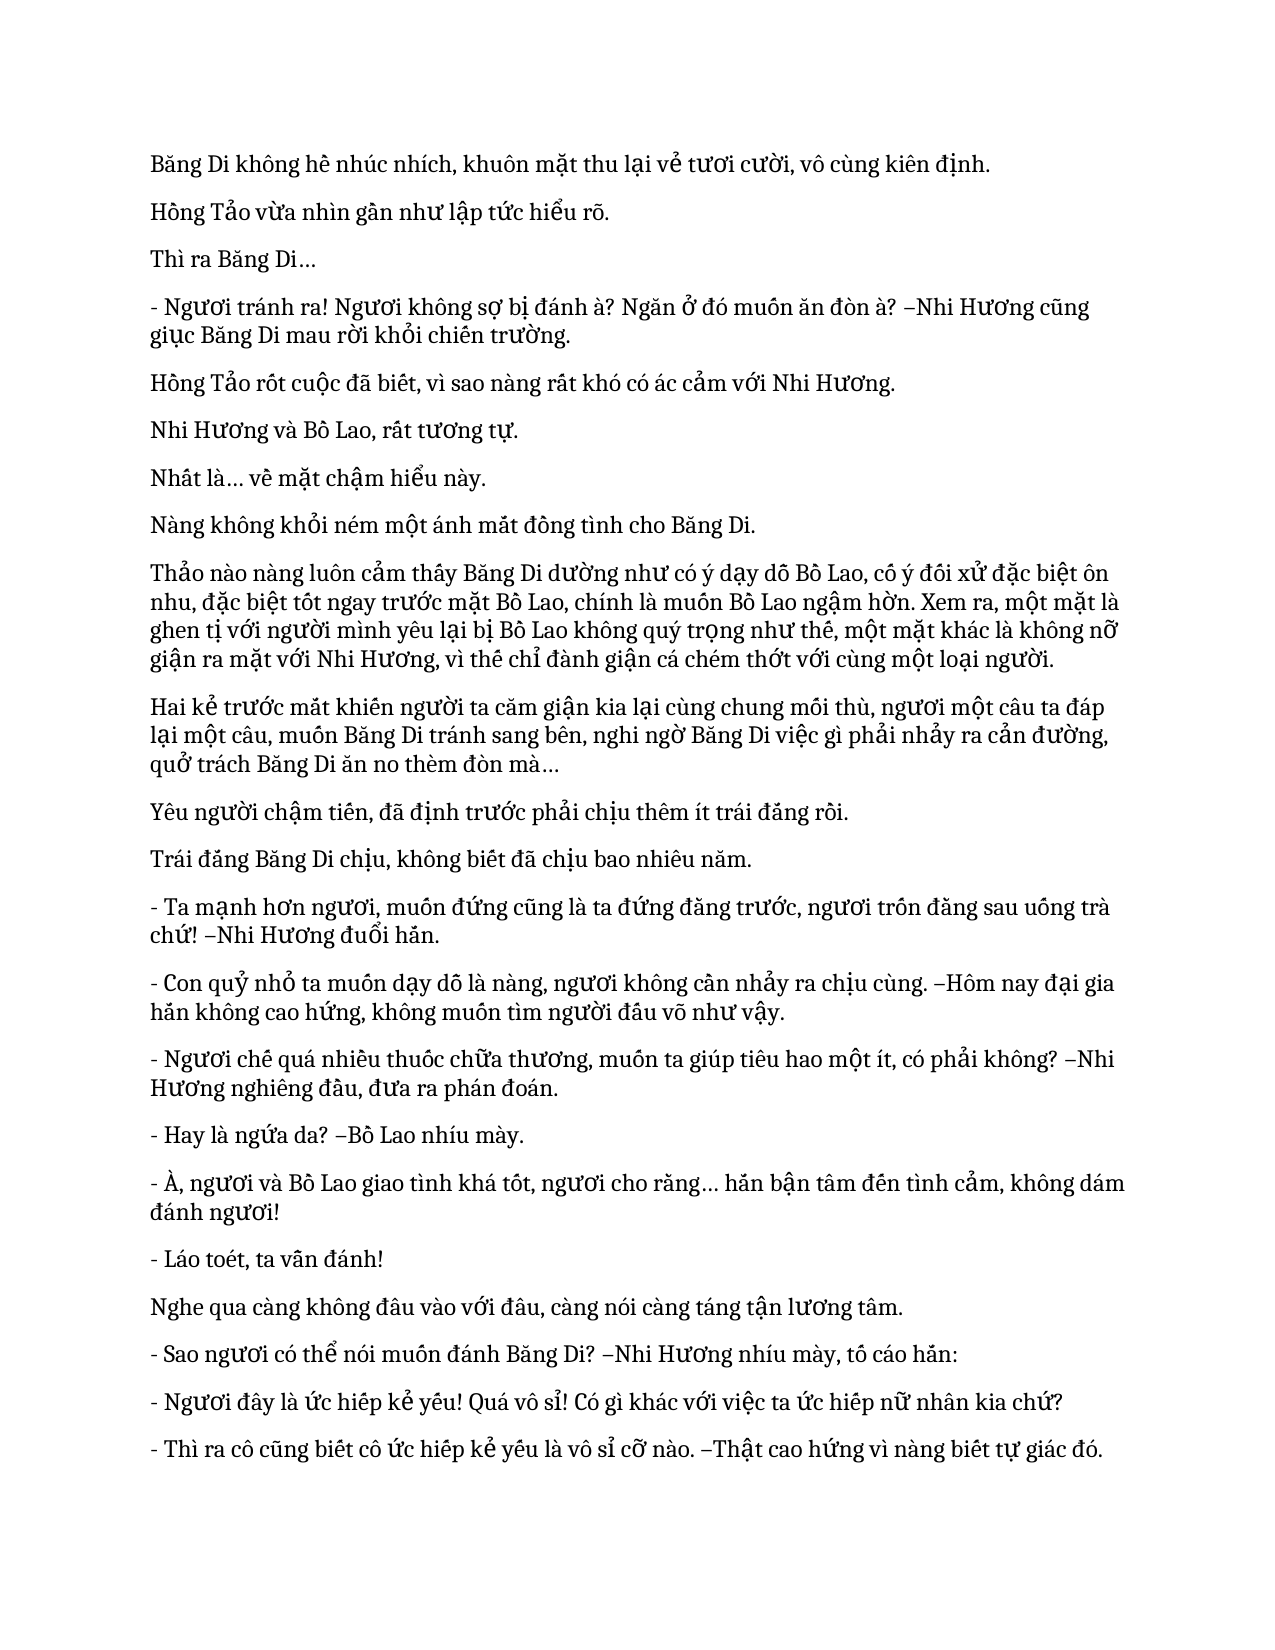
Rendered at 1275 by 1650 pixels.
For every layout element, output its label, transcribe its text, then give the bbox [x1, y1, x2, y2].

text Nhi Hương và Bồ Lao, rất tương tự. [150, 416, 1125, 445]
text Trái đắng Băng Di chịu, không biết đã chịu bao nhiêu năm. [150, 845, 1125, 874]
text Thảo nào nàng luôn cảm thấy Băng Di dường như có ý dạy dỗ Bồ Lao, cố ý đối xử đặc biệt ôn nhu, đặc biệt tốt ngay trước mặt Bồ Lao, chính là muốn Bồ Lao ngậm hờn. Xem ra, một mặt là ghen tị với người mình yêu lại bị Bồ Lao không quý trọng như thế, một mặt khác là không nỡ giận ra mặt với Nhi Hương, vì thế chỉ đành giận cá chém thớt với cùng một loại người. [150, 559, 1125, 674]
text - Sao ngươi có thể nói muốn đánh Băng Di? –Nhi Hương nhíu mày, tố cáo hắn: [150, 1340, 1125, 1369]
text - Ngươi tránh ra! Ngươi không sợ bị đánh à? Ngăn ở đó muốn ăn đòn à? –Nhi Hương cũng giục Băng Di mau rời khỏi chiến trường. [150, 292, 1125, 350]
text Nghe qua càng không đâu vào với đâu, càng nói càng táng tận lương tâm. [150, 1292, 1125, 1321]
text - Láo toét, ta vẫn đánh! [150, 1245, 1125, 1274]
text Hai kẻ trước mắt khiến người ta căm giận kia lại cùng chung mối thù, ngươi một câu ta đáp lại một câu, muốn Băng Di tránh sang bên, nghi ngờ Băng Di việc gì phải nhảy ra cản đường, quở trách Băng Di ăn no thèm đòn mà… [150, 692, 1125, 779]
text - Ngươi đây là ức hiếp kẻ yếu! Quá vô sỉ! Có gì khác với việc ta ức hiếp nữ nhân kia chứ? [150, 1387, 1125, 1416]
text Yêu người chậm tiến, đã định trước phải chịu thêm ít trái đắng rồi. [150, 797, 1125, 826]
text - Con quỷ nhỏ ta muốn dạy dỗ là nàng, ngươi không cần nhảy ra chịu cùng. –Hôm nay đại gia hắn không cao hứng, không muốn tìm người đấu võ như vậy. [150, 969, 1125, 1026]
text - Thì ra cô cũng biết cô ức hiếp kẻ yếu là vô sỉ cỡ nào. –Thật cao hứng vì nàng biết tự giác đó. [150, 1435, 1125, 1464]
text Hồng Tảo rốt cuộc đã biết, vì sao nàng rất khó có ác cảm với Nhi Hương. [150, 369, 1125, 397]
text - Ngươi chế quá nhiều thuốc chữa thương, muốn ta giúp tiêu hao một ít, có phải không? –Nhi Hương nghiêng đầu, đưa ra phán đoán. [150, 1045, 1125, 1102]
text - À, ngươi và Bồ Lao giao tình khá tốt, ngươi cho rằng… hắn bận tâm đến tình cảm, không dám đánh ngươi! [150, 1169, 1125, 1226]
text Nhất là… về mặt chậm hiểu này. [150, 464, 1125, 492]
text - Hay là ngứa da? –Bồ Lao nhíu mày. [150, 1121, 1125, 1150]
text Băng Di không hề nhúc nhích, khuôn mặt thu lại vẻ tươi cười, vô cùng kiên định. [150, 150, 1125, 179]
text - Ta mạnh hơn ngươi, muốn đứng cũng là ta đứng đằng trước, ngươi trốn đằng sau uống trà chứ! –Nhi Hương đuổi hắn. [150, 892, 1125, 950]
text Thì ra Băng Di… [150, 245, 1125, 274]
text Nàng không khỏi ném một ánh mắt đồng tình cho Băng Di. [150, 511, 1125, 540]
text Hồng Tảo vừa nhìn gần như lập tức hiểu rõ. [150, 197, 1125, 226]
